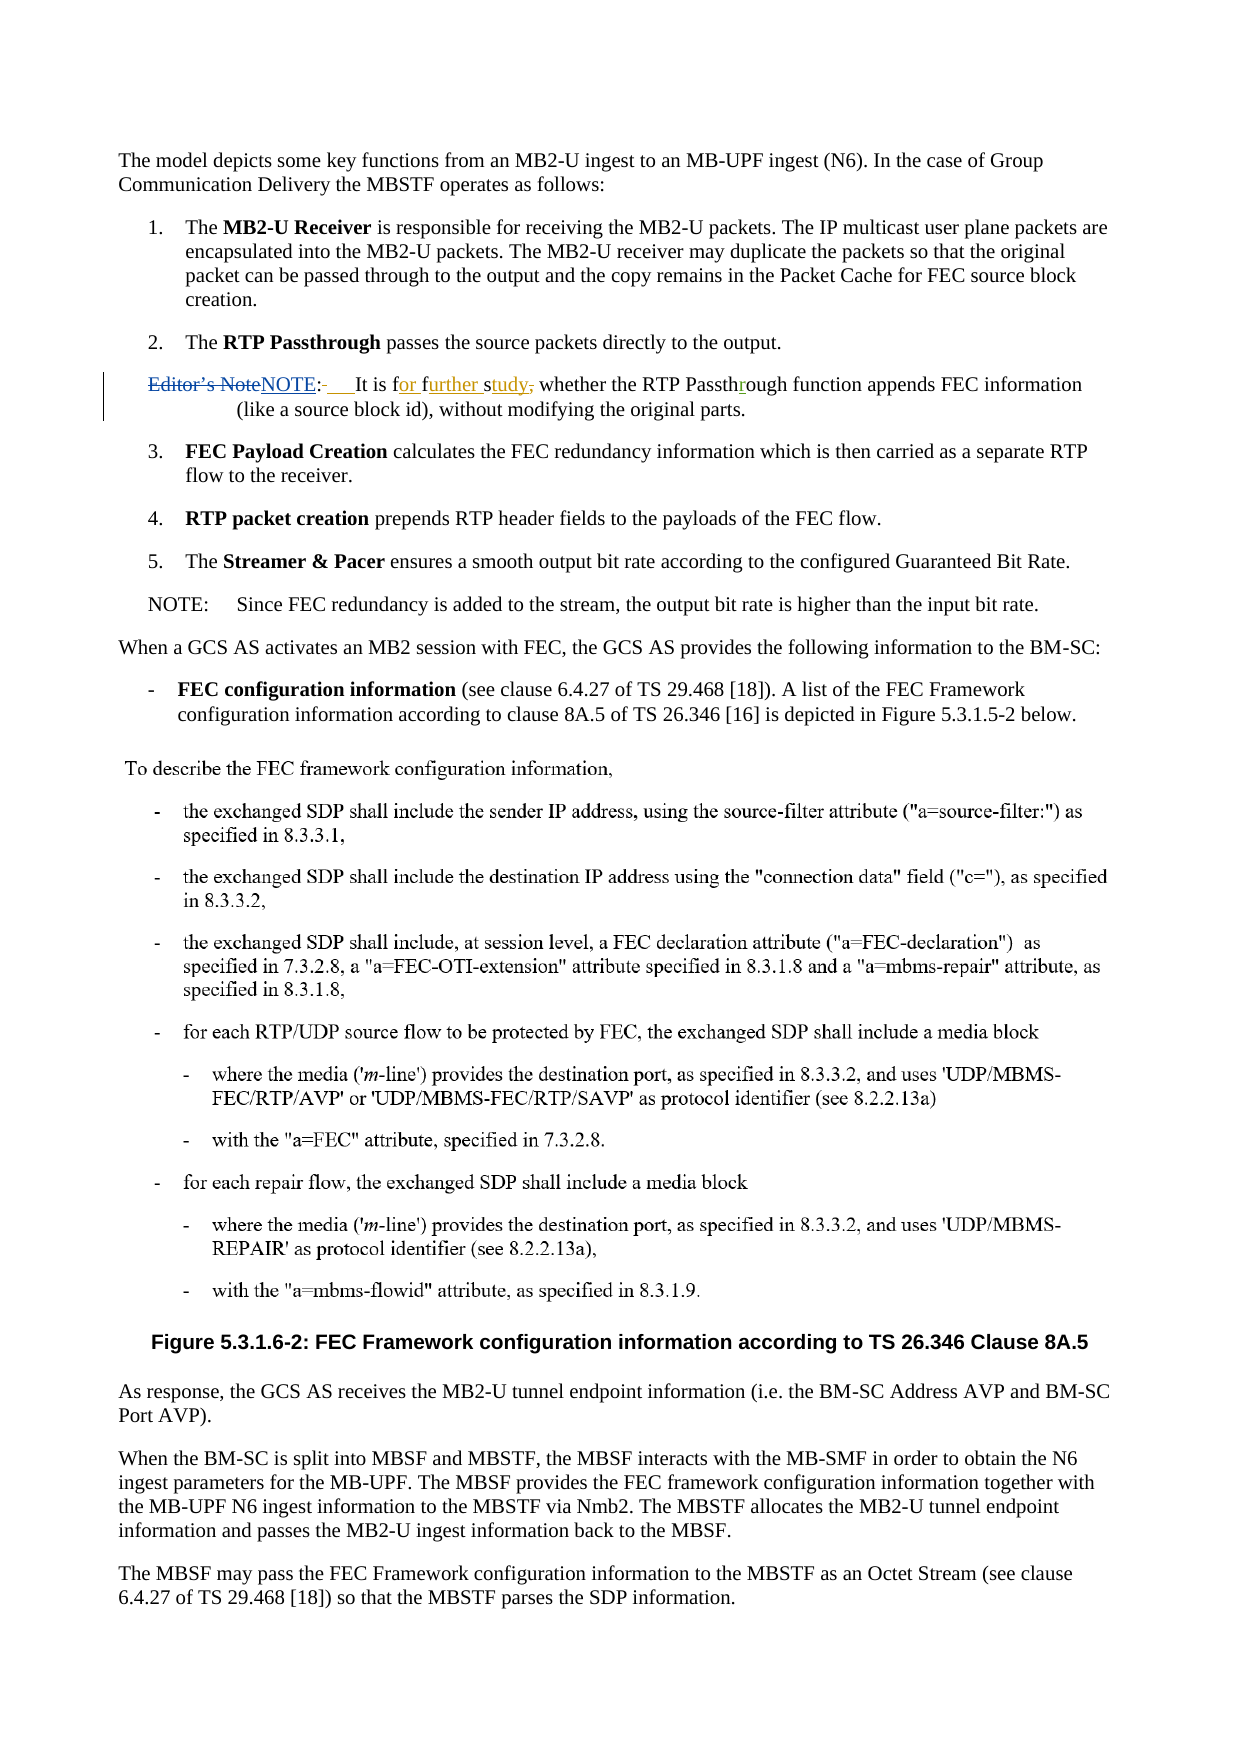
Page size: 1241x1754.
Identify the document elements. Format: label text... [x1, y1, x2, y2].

text 5. The Streamer & Pacer ensures a smooth output bit rate according to the configured Guaranteed Bit Rate. [148, 549, 1122, 573]
text The MBSF may pass the FEC Framework configuration information to the MBSTF as an Octet Stream (see clause 6.4.27 of TS 29.468 [18]) so that the MBSTF parses the SDP information. [118, 1561, 1122, 1609]
text NOTE: Since FEC redundancy is added to the stream, the output bit rate is higher than the input bit rate. [148, 592, 1122, 616]
text 3. FEC Payload Creation calculates the FEC redundancy information which is then carried as a separate RTP flow to the receiver. [148, 439, 1122, 487]
text Figure 5.3.1.6-2: FEC Framework configuration information according to TS 26.346 Clause 8A.5 [118, 1330, 1122, 1354]
text The model depicts some key functions from an MB2-U ingest to an MB-UPF ingest (N6). In the case of Group Communication Delivery the MBSTF operates as follows: [118, 148, 1122, 196]
text When a GCS AS activates an MB2 session with FEC, the GCS AS provides the following information to the BM-SC: [118, 634, 1122, 659]
picture [118, 744, 1123, 1312]
text As response, the GCS AS receives the MB2-U tunnel endpoint information (i.e. the BM-SC Address AVP and BM-SC Port AVP). [118, 1379, 1122, 1427]
text - FEC configuration information (see clause 6.4.27 of TS 29.468 [18]). A list of the FEC Framework configuration information according to clause 8A.5 of TS 26.346 [16] is depicted in Figure 5.3.1.5-2 below. [148, 677, 1122, 726]
text 1. The MB2-U Receiver is responsible for receiving the MB2-U packets. The IP multicast user plane packets are encapsulated into the MB2-U packets. The MB2-U receiver may duplicate the packets so that the original packet can be passed through to the output and the copy remains in the Packet Cache for FEC source block creation. [148, 214, 1122, 311]
text 2. The RTP Passthrough passes the source packets directly to the output. [148, 329, 1122, 354]
text 4. RTP packet creation prepends RTP header fields to the payloads of the FEC flow. [148, 506, 1122, 530]
text When the BM-SC is split into MBSF and MBSTF, the MBSF interacts with the MB-SMF in order to obtain the N6 ingest parameters for the MB-UPF. The MBSF provides the FEC framework configuration information together with the MB-UPF N6 ingest information to the MBSTF via Nmb2. The MBSTF allocates the MB2-U tunnel endpoint information and passes the MB2-U ingest information back to the MBSF. [118, 1446, 1122, 1542]
text :It is ffs whether the RTP Passthough function appends FEC information (like a source block id), without modifying the original parts. [148, 372, 1122, 421]
